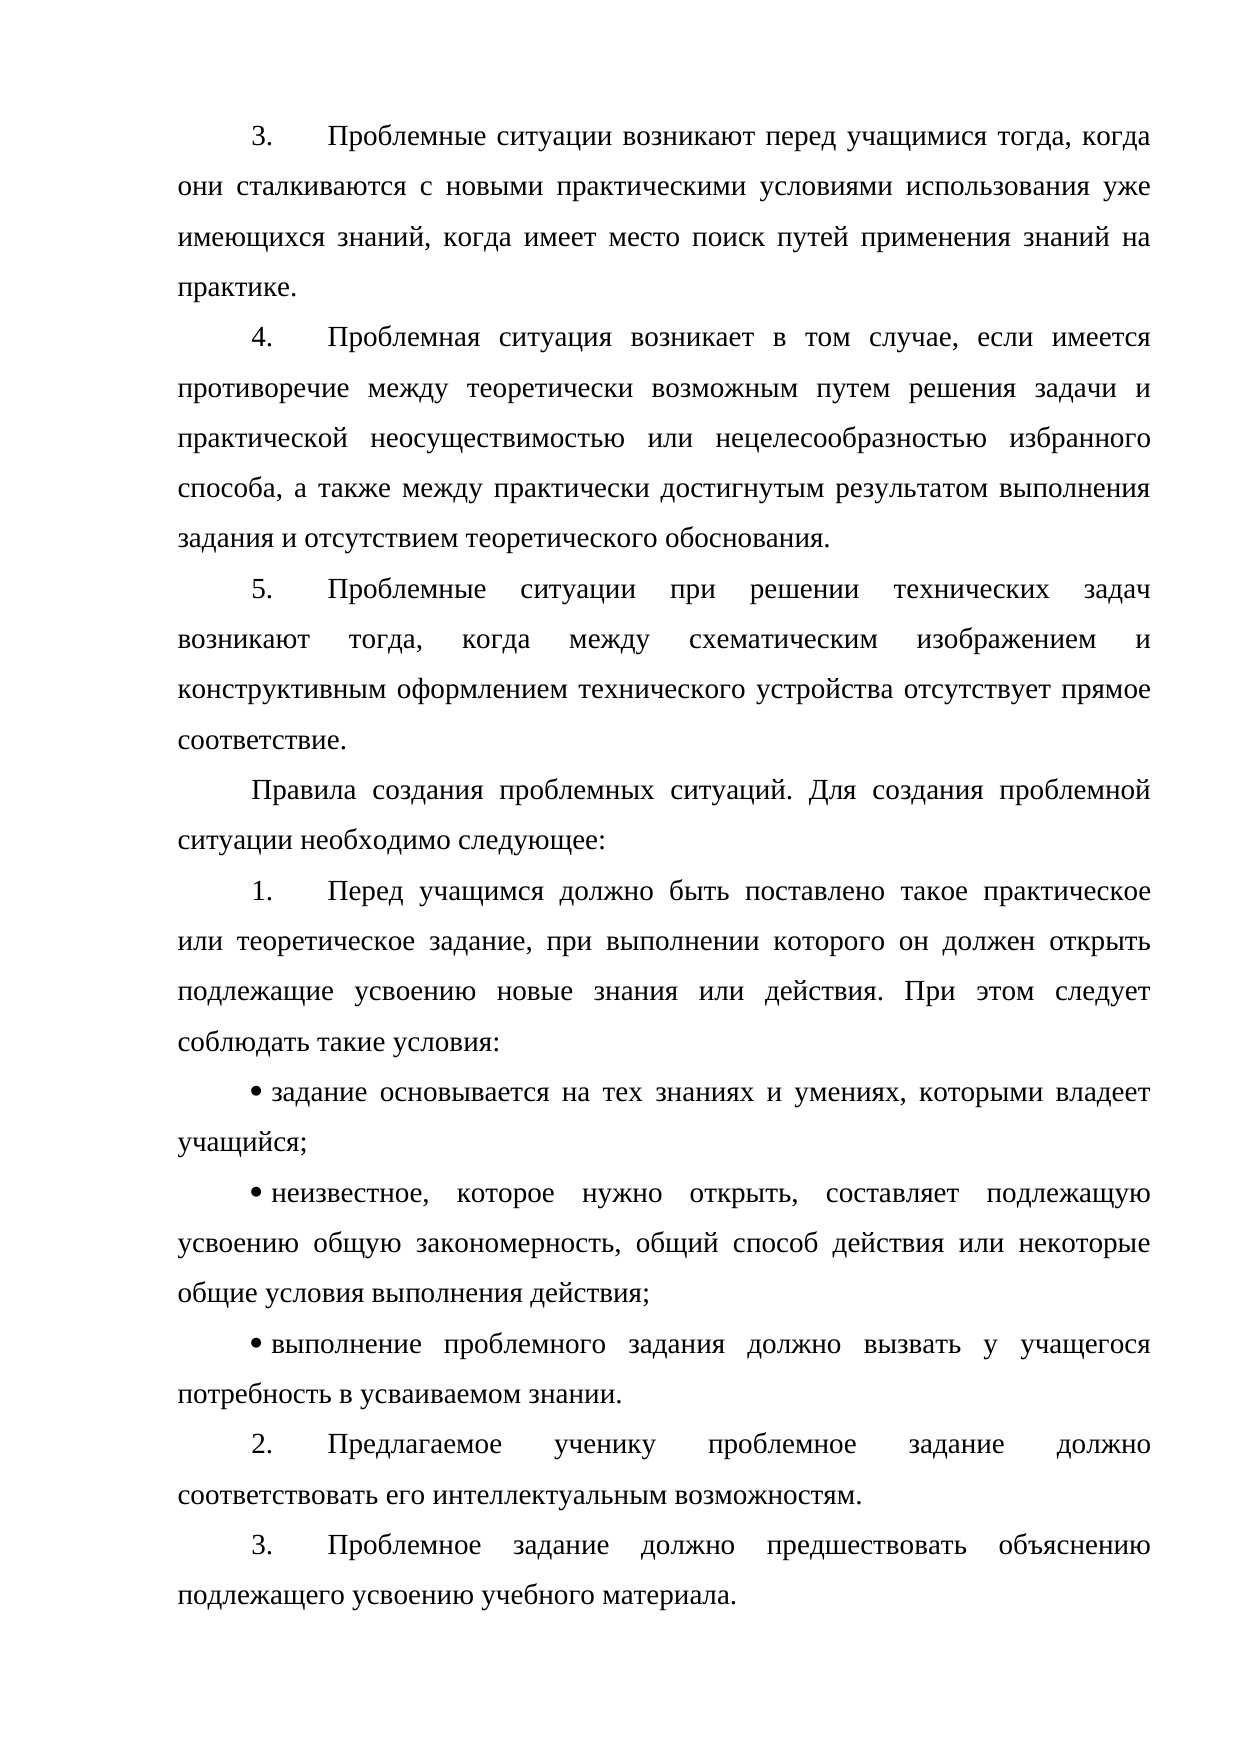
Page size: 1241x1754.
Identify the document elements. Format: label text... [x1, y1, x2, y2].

list Перед учащимся должно быть поставлено такое практическое или теоретическое задание, при выполнении которого он должен открыть подлежащие усвоению новые знания или действия. При этом следует соблюдать такие условия: [177, 873, 1152, 1057]
text Правила создания проблемных ситуаций. Для создания проблемной ситуации необходимо следующее: [177, 772, 1152, 856]
list Проблемные ситуации при решении технических задач возникают тогда, когда между схематическим изображением и конструктивным оформлением технического устройства отсутствует прямое соответствие. [177, 571, 1152, 755]
list Предлагаемое ученику проблемное задание должно соответствовать его интеллектуальным возможностям. [177, 1427, 1152, 1510]
list выполнение проблемного задания должно вызвать у учащегося потребность в усваиваемом знании. [177, 1326, 1152, 1410]
list Проблемные ситуации возникают перед учащимися тогда, когда они сталкиваются с новыми практическими условиями использования уже имеющихся знаний, когда имеет место поиск путей применения знаний на практике. [177, 118, 1152, 303]
list неизвестное, которое нужно открыть, составляет подлежащую усвоению общую закономерность, общий способ действия или некоторые общие условия выполнения действия; [177, 1175, 1152, 1309]
list Проблемная ситуация возникает в том случае, если имеется противоречие между теоретически возможным путем решения задачи и практической неосуществимостью или нецелесообразностью избранного способа, а также между практически достигнутым результатом выполнения задания и отсутствием теоретического обоснования. [177, 319, 1152, 554]
list задание основывается на тех знаниях и умениях, которыми владеет учащийся; [177, 1074, 1152, 1158]
list Проблемное задание должно предшествовать объяснению подлежащего усвоению учебного материала. [177, 1527, 1152, 1611]
